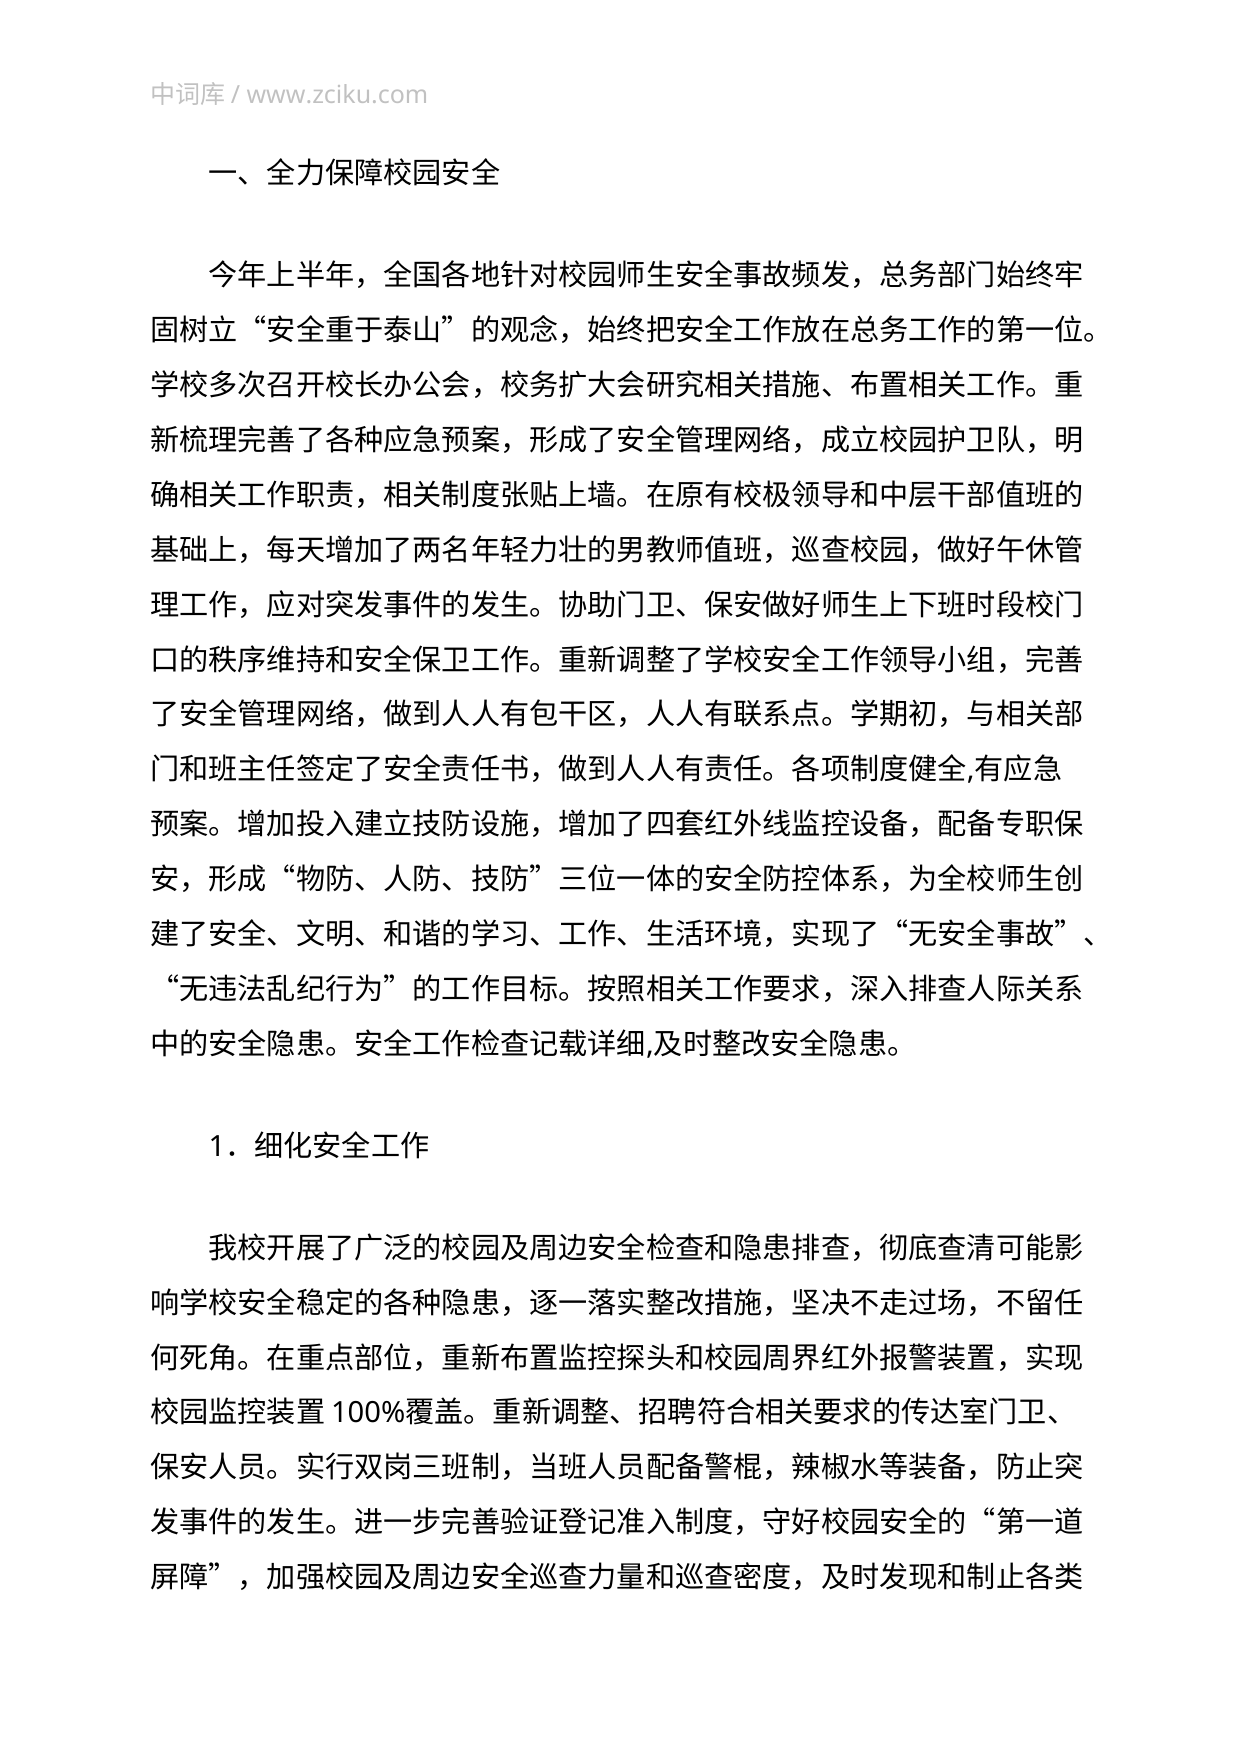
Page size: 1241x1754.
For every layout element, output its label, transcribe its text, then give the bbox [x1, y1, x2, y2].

text 今年上半年，全国各地针对校园师生安全事故频发，总务部门始终牢固树立“安全重于泰山”的观念，始终把安全工作放在总务工作的第一位。学校多次召开校长办公会，校务扩大会研究相关措施、布置相关工作。重新梳理完善了各种应急预案，形成了安全管理网络，成立校园护卫队，明确相关工作职责，相关制度张贴上墙。在原有校极领导和中层干部值班的基础上，每天增加了两名年轻力壮的男教师值班，巡查校园，做好午休管理工作，应对突发事件的发生。协助门卫、保安做好师生上下班时段校门口的秩序维持和安全保卫工作。重新调整了学校安全工作领导小组，完善了安全管理网络，做到人人有包干区，人人有联系点。学期初，与相关部门和班主任签定了安全责任书，做到人人有责任。各项制度健全,有应急预案。增加投入建立技防设施，增加了四套红外线监控设备，配备专职保安，形成“物防、人防、技防”三位一体的安全防控体系，为全校师生创建了安全、文明、和谐的学习、工作、生活环境，实现了“无安全事故”、“无违法乱纪行为”的工作目标。按照相关工作要求，深入排查人际关系中的安全隐患。安全工作检查记载详细,及时整改安全隐患。 [150, 252, 1090, 1063]
text 1．细化安全工作 [150, 1122, 1090, 1165]
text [150, 1224, 1090, 1596]
text 一、全力保障校园安全 [150, 150, 1090, 192]
